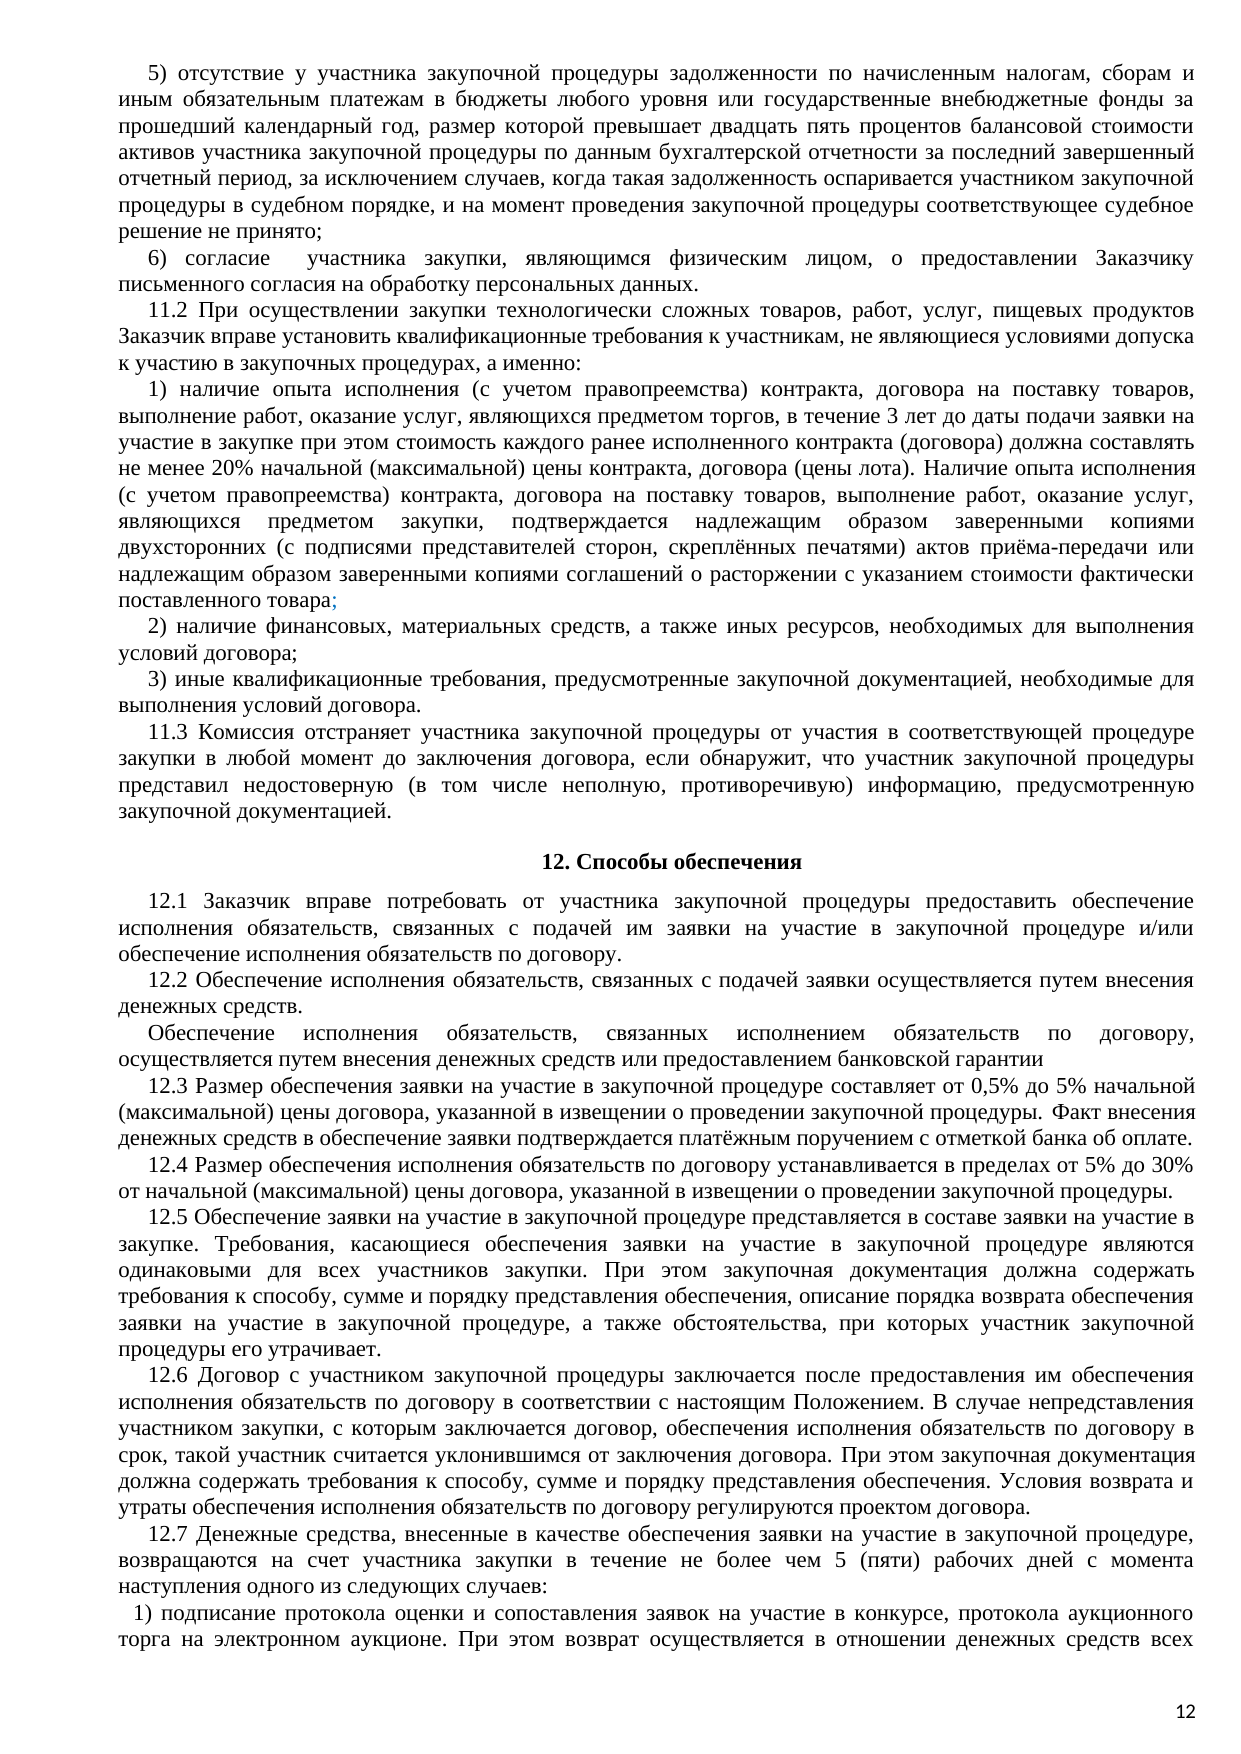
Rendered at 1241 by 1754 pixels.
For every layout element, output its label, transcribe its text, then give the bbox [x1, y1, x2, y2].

text Обеспечение исполнения обязательств, связанных исполнением обязательств по договору, осуществляется путем внесения денежных средств или предоставлением банковской гарантии [118, 1019, 1196, 1072]
text 2) наличие финансовых, материальных средств, а также иных ресурсов, необходимых для выполнения условий договора; [118, 612, 1196, 665]
text 12.5 Обеспечение заявки на участие в закупочной процедуре представляется в составе заявки на участие в закупке. Требования, касающиеся обеспечения заявки на участие в закупочной процедуре являются одинаковыми для всех участников закупки. При этом закупочная документация должна содержать требования к способу, сумме и порядку представления обеспечения, описание порядка возврата обеспечения заявки на участие в закупочной процедуре, а также обстоятельства, при которых участник закупочной процедуры его утрачивает. [118, 1203, 1196, 1362]
text 12.3 Размер обеспечения заявки на участие в закупочной процедуре составляет от 0,5% до 5% начальной (максимальной) цены договора, указанной в извещении о проведении закупочной процедуры. Факт внесения денежных средств в обеспечение заявки подтверждается платёжным поручением с отметкой банка об оплате. [118, 1072, 1196, 1151]
subtitle 12. Способы обеспечения [118, 848, 1196, 875]
text 12.1 Заказчик вправе потребовать от участника закупочной процедуры предоставить обеспечение исполнения обязательств, связанных с подачей им заявки на участие в закупочной процедуре и/или обеспечение исполнения обязательств по договору. [118, 887, 1196, 966]
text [118, 1599, 1196, 1651]
text 3) иные квалификационные требования, предусмотренные закупочной документацией, необходимые для выполнения условий договора. [118, 665, 1196, 718]
text 6) согласие участника закупки, являющимся физическим лицом, о предоставлении Заказчику письменного согласия на обработку персональных данных. [118, 243, 1196, 296]
text 12.2 Обеспечение исполнения обязательств, связанных с подачей заявки осуществляется путем внесения денежных средств. [118, 966, 1196, 1019]
text 11.2 При осуществлении закупки технологически сложных товаров, работ, услуг, пищевых продуктов Заказчик вправе установить квалификационные требования к участникам, не являющиеся условиями допуска к участию в закупочных процедурах, а именно: [118, 296, 1196, 375]
text 12.7 Денежные средства, внесенные в качестве обеспечения заявки на участие в закупочной процедуре, возвращаются на счет участника закупки в течение не более чем 5 (пяти) рабочих дней с момента наступления одного из следующих случаев: [118, 1520, 1196, 1599]
text 11.3 Комиссия отстраняет участника закупочной процедуры от участия в соответствующей процедуре закупки в любой момент до заключения договора, если обнаружит, что участник закупочной процедуры представил недостоверную (в том числе неполную, противоречивую) информацию, предусмотренную закупочной документацией. [118, 718, 1196, 823]
text 5) отсутствие у участника закупочной процедуры задолженности по начисленным налогам, сборам и иным обязательным платежам в бюджеты любого уровня или государственные внебюджетные фонды за прошедший календарный год, размер которой превышает двадцать пять процентов балансовой стоимости активов участника закупочной процедуры по данным бухгалтерской отчетности за последний завершенный отчетный период, за исключением случаев, когда такая задолженность оспаривается участником закупочной процедуры в судебном порядке, и на момент проведения закупочной процедуры соответствующее судебное решение не принято; [118, 59, 1196, 243]
text 12.4 Размер обеспечения исполнения обязательств по договору устанавливается в пределах от 5% до 30% от начальной (максимальной) цены договора, указанной в извещении о проведении закупочной процедуры. [118, 1151, 1196, 1203]
text 1) наличие опыта исполнения (с учетом правопреемства) контракта, договора на поставку товаров, выполнение работ, оказание услуг, являющихся предметом торгов, в течение 3 лет до даты подачи заявки на участие в закупке при этом стоимость каждого ранее исполненного контракта (договора) должна составлять не менее 20% начальной (максимальной) цены контракта, договора (цены лота). Наличие опыта исполнения (с учетом правопреемства) контракта, договора на поставку товаров, выполнение работ, оказание услуг, являющихся предметом закупки, подтверждается надлежащим образом заверенными копиями двухсторонних (с подписями представителей сторон, скреплённых печатями) актов приёма-передачи или надлежащим образом заверенными копиями соглашений о расторжении с указанием стоимости фактически поставленного товара; [118, 375, 1196, 612]
text 12.6 Договор с участником закупочной процедуры заключается после предоставления им обеспечения исполнения обязательств по договору в соответствии с настоящим Положением. В случае непредставления участником закупки, с которым заключается договор, обеспечения исполнения обязательств по договору в срок, такой участник считается уклонившимся от заключения договора. При этом закупочная документация должна содержать требования к способу, сумме и порядку представления обеспечения. Условия возврата и утраты обеспечения исполнения обязательств по договору регулируются проектом договора. [118, 1362, 1196, 1520]
